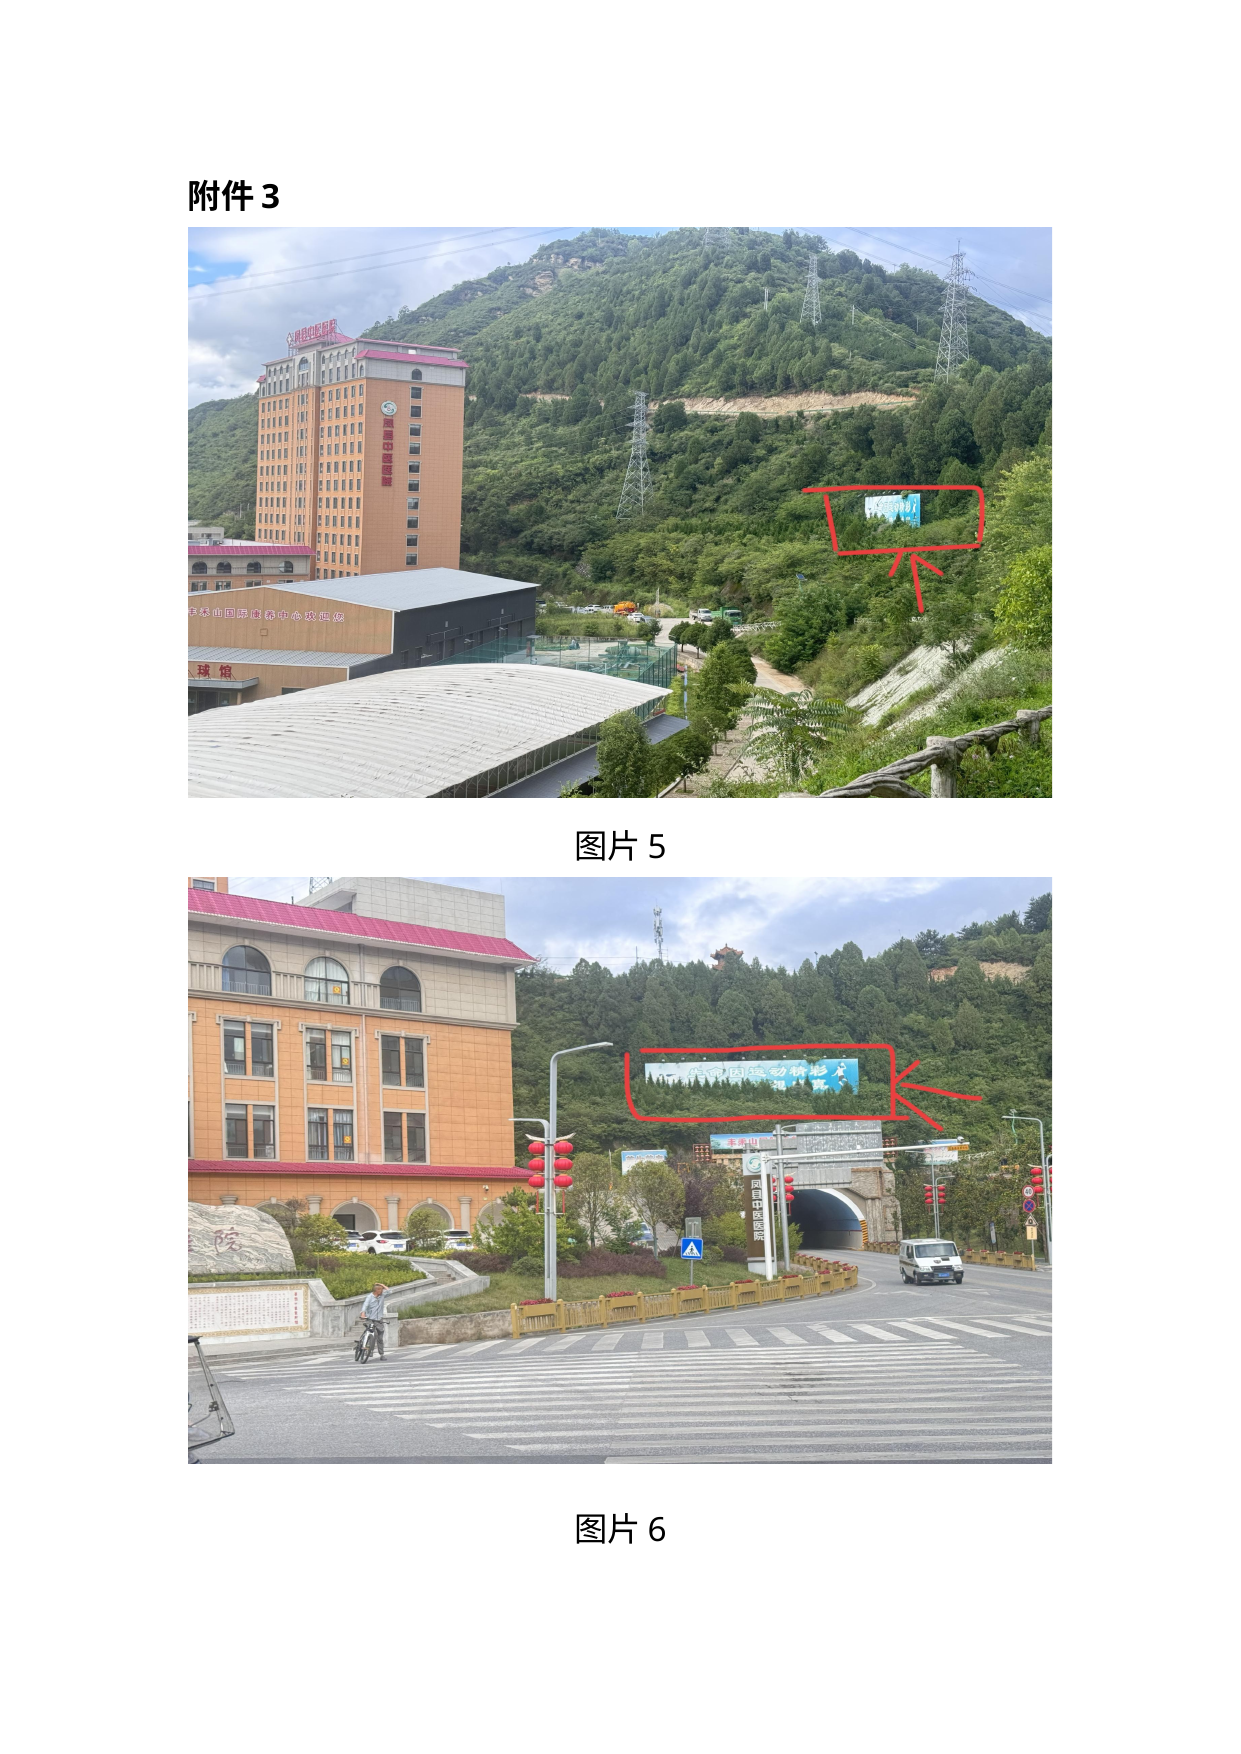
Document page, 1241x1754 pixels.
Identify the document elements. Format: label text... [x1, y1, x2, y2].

text 图片6 [187, 1494, 1053, 1559]
text 附件3 [187, 162, 1053, 227]
picture [188, 227, 1053, 798]
picture [188, 877, 1053, 1464]
text 图片5 [187, 812, 1053, 877]
